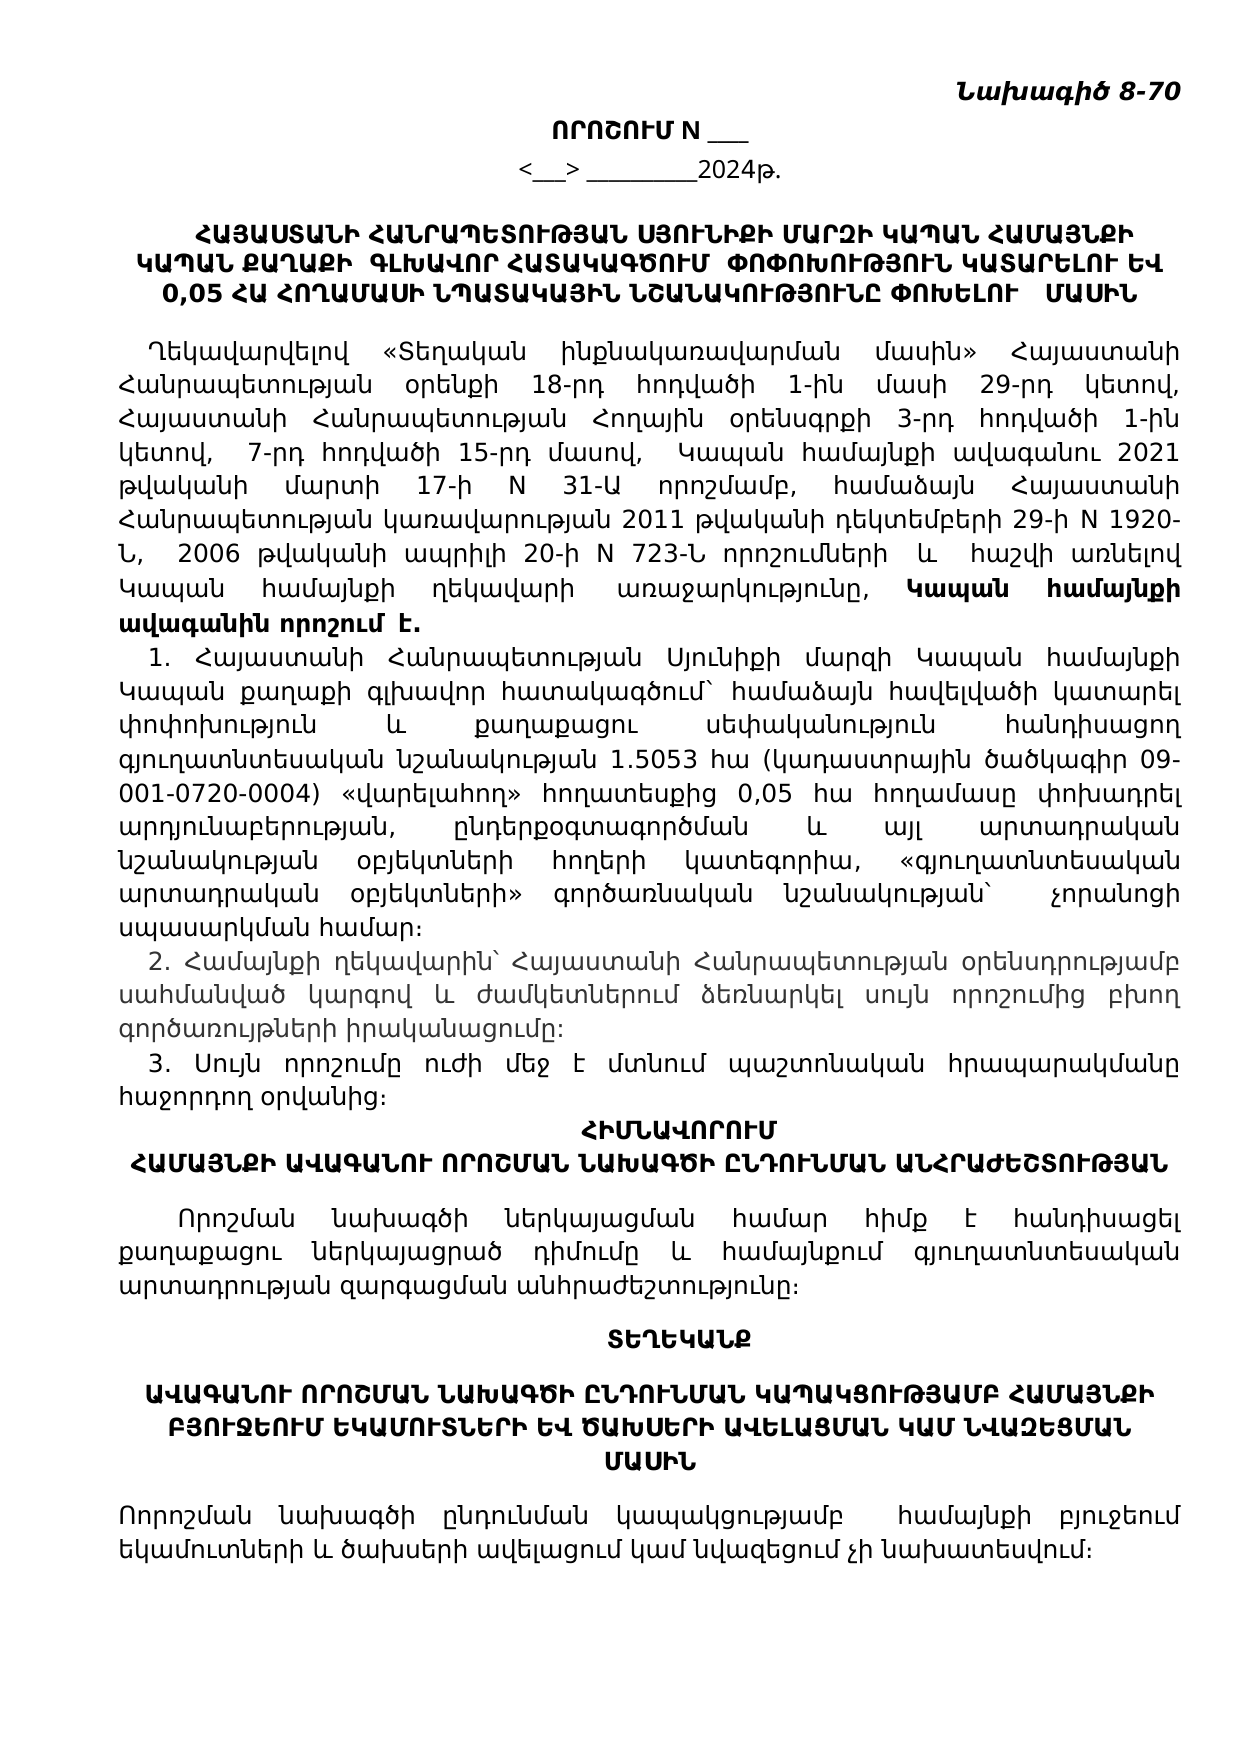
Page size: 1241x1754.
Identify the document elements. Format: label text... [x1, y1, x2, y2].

text Ղեկավարվելով «Տեղական ինքնակառավարման մասին» Հայաստանի Հանրապետության օրենքի 18-րդ հոդվածի 1-ին մասի 29-րդ կետով, Հայաստանի Հանրապետության Հողային օրենսգրքի 3-րդ հոդվածի 1-ին կետով, 7-րդ հոդվածի 15-րդ մասով, Կապան համայնքի ավագանու 2021 թվականի մարտի 17-ի N 31-Ա որոշմամբ, համաձայն Հայաստանի Հանրապետության կառավարության 2011 թվականի դեկտեմբերի 29-ի N 1920-Ն, 2006 թվականի ապրիլի 20-ի N 723-Ն որոշումների և հաշվի առնելով Կապան համայնքի ղեկավարի առաջարկությունը, Կապան համայնքի ավագանին որոշում է. [118, 337, 1181, 639]
text ՏԵՂԵԿԱՆՔ [118, 1325, 1181, 1354]
text Ոորոշման նախագծի ընդունման կապակցությամբ համայնքի բյուջեում եկամուտների և ծախսերի ավելացում կամ նվազեցում չի նախատեսվում։ [118, 1501, 1181, 1564]
text Որոշման նախագծի ներկայացման համար հիմք է հանդիսացել քաղաքացու ներկայացրած դիմումը և համայնքում գյուղատնտեսական արտադրության զարգացման անհրաժեշտությունը։ [118, 1204, 1181, 1300]
text 3․ Սույն որոշումը ուժի մեջ է մտնում պաշտոնական հրապարակմանը հաջորդող օրվանից։ [118, 1047, 1181, 1112]
text ՀԱՅԱՍՏԱՆԻ ՀԱՆՐԱՊԵՏՈՒԹՅԱՆ ՍՅՈՒՆԻՔԻ ՄԱՐԶԻ ԿԱՊԱՆ ՀԱՄԱՅՆՔԻ ԿԱՊԱՆ ՔԱՂԱՔԻ ԳԼԽԱՎՈՐ ՀԱՏԱԿԱԳԾՈՒՄ ՓՈՓՈԽՈՒԹՅՈՒՆ ԿԱՏԱՐԵԼՈՒ ԵՎ 0,05 ՀԱ ՀՈՂԱՄԱՍԻ ՆՊԱՏԱԿԱՅԻՆ ՆՇԱՆԱԿՈՒԹՅՈՒՆԸ ՓՈԽԵԼՈՒ ՄԱՍԻՆ [118, 221, 1181, 308]
text 1. Հայաստանի Հանրապետության Սյունիքի մարզի Կապան համայնքի Կապան քաղաքի գլխավոր հատակագծում` համաձայն հավելվածի կատարել փոփոխություն և քաղաքացու սեփականություն հանդիսացող գյուղատնտեսական նշանակության 1․5053 հա (կադաստրային ծածկագիր 09-001-0720-0004) «վարելահող» հողատեսքից 0,05 հա հողամասը փոխադրել արդյունաբերության, ընդերքօգտագործման և այլ արտադրական նշանակության օբյեկտների հողերի կատեգորիա, «գյուղատնտեսական արտադրական օբյեկտների» գործառնական նշանակության՝ չորանոցի սպասարկման համար։ [118, 643, 1181, 942]
text ՀԱՄԱՅՆՔԻ ԱՎԱԳԱՆՈՒ ՈՐՈՇՄԱՆ ՆԱԽԱԳԾԻ ԸՆԴՈՒՆՄԱՆ ԱՆՀՐԱԺԵՇՏՈՒԹՅԱՆ [118, 1149, 1181, 1179]
text Նախագիծ 8-70 [118, 74, 1181, 108]
text ԱՎԱԳԱՆՈՒ ՈՐՈՇՄԱՆ ՆԱԽԱԳԾԻ ԸՆԴՈՒՆՄԱՆ ԿԱՊԱԿՑՈՒԹՅԱՄԲ ՀԱՄԱՅՆՔԻ ԲՅՈՒՋԵՈՒՄ ԵԿԱՄՈՒՏՆԵՐԻ ԵՎ ԾԱԽՍԵՐԻ ԱՎԵԼԱՑՄԱՆ ԿԱՄ ՆՎԱԶԵՑՄԱՆ ՄԱՍԻՆ [118, 1380, 1181, 1476]
text 2. Համայնքի ղեկավարին՝ Հայաստանի Հանրապետության օրենսդրությամբ սահմանված կարգով և ժամկետներում ձեռնարկել սույն որոշումից բխող գործառույթների իրականացումը: [118, 1009, 1181, 1043]
text <___> __________2024թ. [118, 152, 1181, 186]
text ՀԻՄՆԱՎՈՐՈՒՄ [118, 1116, 1181, 1145]
text ՈՐՈՇՈՒՄ N ____ [118, 113, 1181, 147]
text 2. Համայնքի ղեկավարին՝ Հայաստանի Հանրապետության օրենսդրությամբ սահմանված կարգով և ժամկետներում ձեռնարկել սույն որոշումից բխող գործառույթների իրականացումը: [118, 947, 1181, 980]
